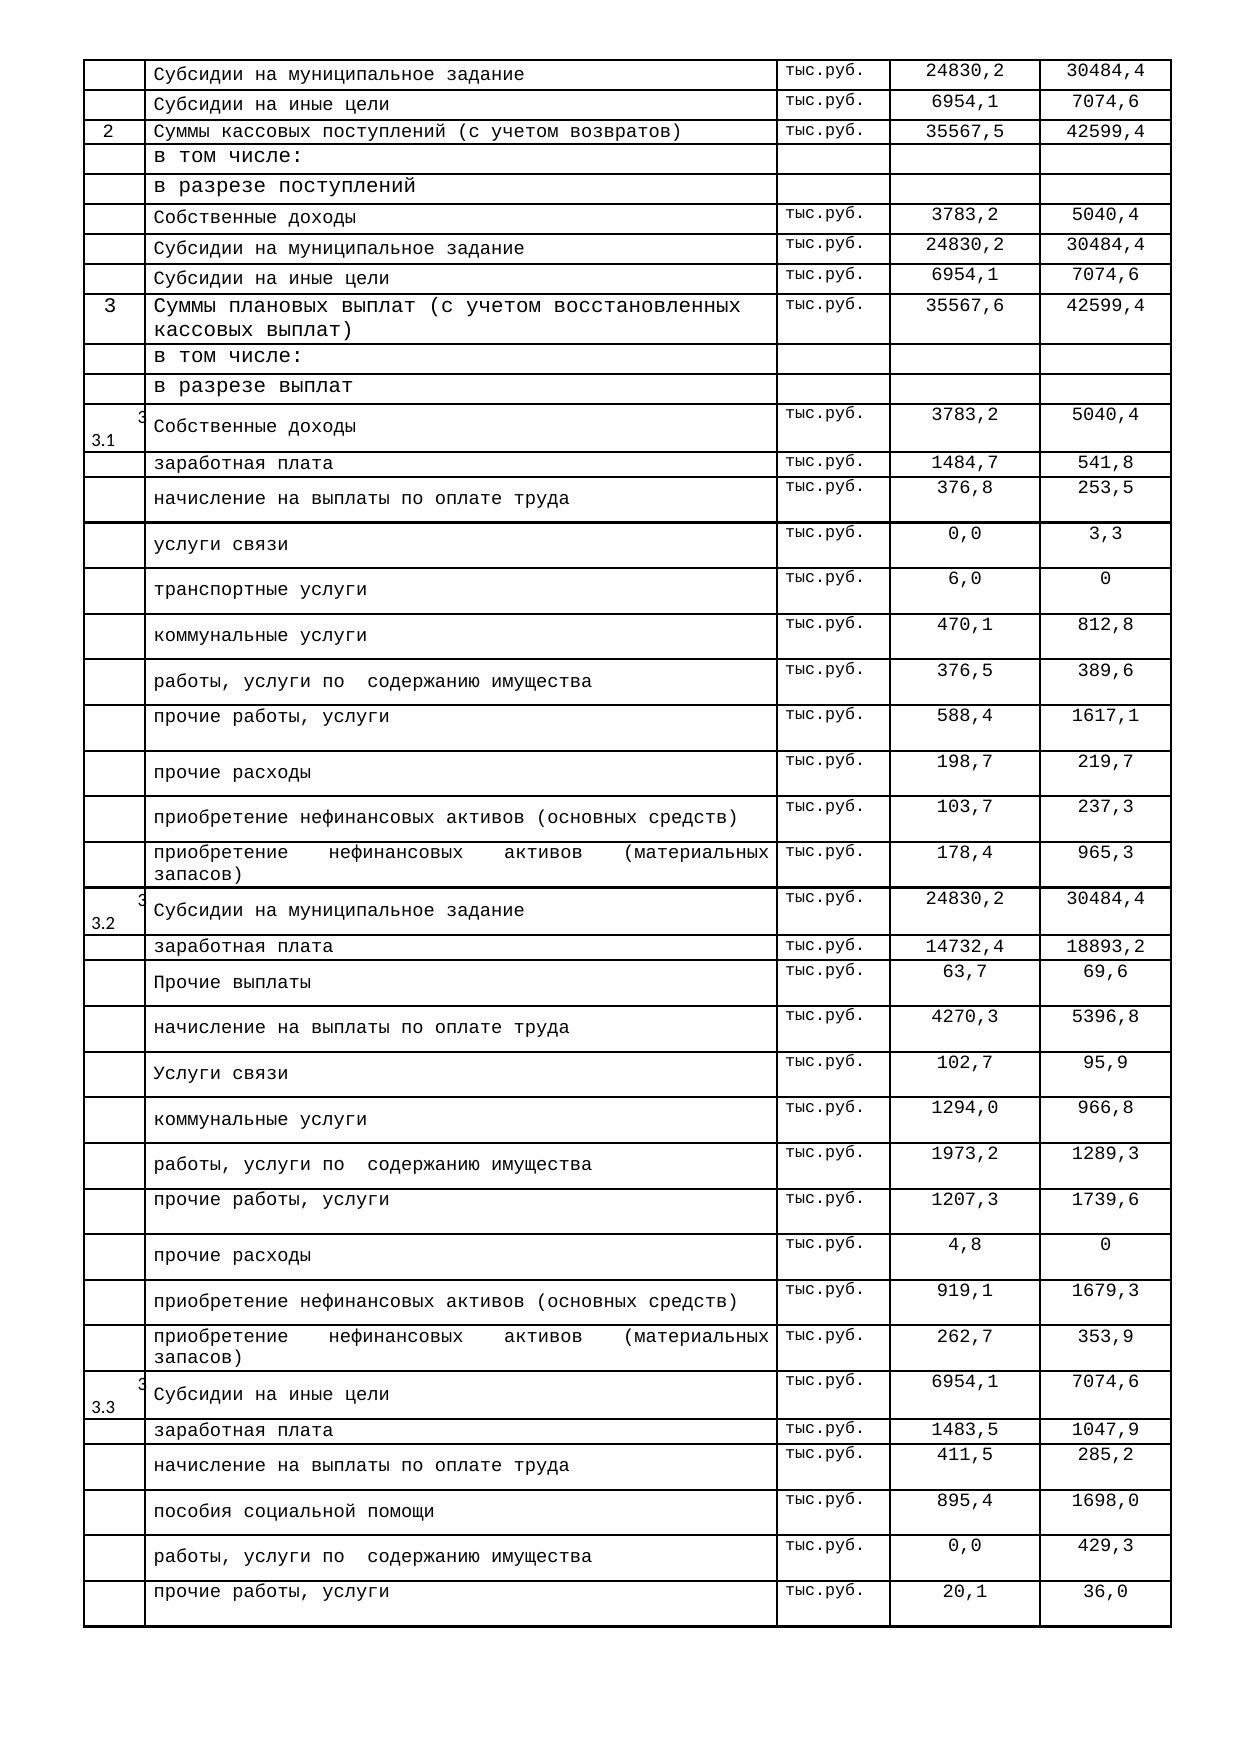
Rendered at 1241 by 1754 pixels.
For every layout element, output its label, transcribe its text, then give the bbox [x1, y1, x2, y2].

table_cell тыс.руб. [778, 61, 889, 89]
table_cell Субсидии на иные цели [146, 1372, 776, 1418]
table_cell 285,2 [1041, 1445, 1170, 1488]
table_cell [778, 345, 889, 373]
table_cell тыс.руб. [778, 660, 889, 704]
table_cell транспортные услуги [146, 569, 776, 613]
table_cell тыс.руб. [778, 1420, 889, 1443]
table_cell [85, 1281, 144, 1324]
table_cell тыс.руб. [778, 453, 889, 476]
table_cell [85, 1420, 144, 1443]
table_cell прочие расходы [146, 752, 776, 795]
table_cell [85, 478, 144, 521]
table_cell Суммы плановых выплат (с учетом восстановленных кассовых выплат) [146, 295, 776, 343]
table_cell тыс.руб. [778, 1144, 889, 1187]
table_cell 0 [1041, 569, 1170, 613]
table_cell начисление на выплаты по оплате труда [146, 478, 776, 521]
table_cell [85, 660, 144, 704]
table_cell в том числе: [146, 345, 776, 373]
table_cell 198,7 [891, 752, 1039, 795]
table_cell 253,5 [1041, 478, 1170, 521]
table_cell начисление на выплаты по оплате труда [146, 1007, 776, 1051]
table_cell 24830,2 [891, 61, 1039, 89]
table_cell [85, 265, 144, 293]
table_cell заработная плата [146, 453, 776, 476]
table_cell 7074,6 [1041, 91, 1170, 119]
table_cell [1041, 375, 1170, 403]
table_cell Собственные доходы [146, 405, 776, 451]
table_cell [85, 1007, 144, 1051]
table_cell 1679,3 [1041, 1281, 1170, 1324]
table_cell тыс.руб. [778, 569, 889, 613]
table_cell Суммы кассовых поступлений (с учетом возвратов) [146, 121, 776, 143]
table_cell 541,8 [1041, 453, 1170, 476]
table_cell [85, 1582, 144, 1625]
table_cell 1617,1 [1041, 706, 1170, 749]
table_cell 411,5 [891, 1445, 1039, 1488]
table_cell 33.2 [85, 889, 144, 934]
table_cell 30484,4 [1041, 235, 1170, 263]
table_cell [85, 797, 144, 841]
table_cell приобретение нефинансовых активов (основных средств) [146, 1281, 776, 1324]
table_cell 1484,7 [891, 453, 1039, 476]
table_cell 470,1 [891, 615, 1039, 658]
table_cell Субсидии на иные цели [146, 91, 776, 119]
table_cell тыс.руб. [778, 615, 889, 658]
table_cell [778, 175, 889, 203]
table_cell тыс.руб. [778, 1582, 889, 1625]
table_cell тыс.руб. [778, 478, 889, 521]
table_cell тыс.руб. [778, 1007, 889, 1051]
table_cell тыс.руб. [778, 235, 889, 263]
table_cell прочие работы, услуги [146, 706, 776, 749]
table_cell [85, 752, 144, 795]
table_cell 95,9 [1041, 1053, 1170, 1096]
table_cell [85, 375, 144, 403]
table_cell 33.1 [85, 405, 144, 451]
table_cell [85, 1326, 144, 1370]
table_cell 0,0 [891, 1536, 1039, 1580]
table_cell тыс.руб. [778, 889, 889, 934]
table_cell Прочие выплаты [146, 961, 776, 1005]
table_cell 42599,4 [1041, 295, 1170, 343]
table_cell [85, 569, 144, 613]
table_cell 1483,5 [891, 1420, 1039, 1443]
table_cell 5040,4 [1041, 405, 1170, 451]
table_cell 3,3 [1041, 524, 1170, 567]
table_cell 7074,6 [1041, 265, 1170, 293]
table_cell 6954,1 [891, 265, 1039, 293]
table_cell [85, 145, 144, 173]
table_cell начисление на выплаты по оплате труда [146, 1445, 776, 1488]
table_cell тыс.руб. [778, 205, 889, 233]
table_cell 30484,4 [1041, 889, 1170, 934]
table_cell 30484,4 [1041, 61, 1170, 89]
table_cell 812,8 [1041, 615, 1170, 658]
table_cell тыс.руб. [778, 1235, 889, 1279]
table_cell 389,6 [1041, 660, 1170, 704]
table_cell 376,8 [891, 478, 1039, 521]
table_cell 4,8 [891, 1235, 1039, 1279]
table_cell приобретение нефинансовых активов (материальных запасов) [146, 1326, 776, 1370]
table_cell тыс.руб. [778, 1372, 889, 1418]
table_cell 20,1 [891, 1582, 1039, 1625]
table_cell 0 [1041, 1235, 1170, 1279]
table_cell прочие работы, услуги [146, 1582, 776, 1625]
table_cell 5040,4 [1041, 205, 1170, 233]
table_cell 6954,1 [891, 1372, 1039, 1418]
table_cell [85, 1190, 144, 1233]
table_cell 3 [85, 295, 144, 343]
table_cell приобретение нефинансовых активов (материальных запасов) [146, 843, 776, 886]
table_cell 63,7 [891, 961, 1039, 1005]
table_cell [891, 375, 1039, 403]
table_cell 0,0 [891, 524, 1039, 567]
table_cell 36,0 [1041, 1582, 1170, 1625]
table_cell [85, 936, 144, 959]
table_cell Субсидии на иные цели [146, 265, 776, 293]
table_cell тыс.руб. [778, 121, 889, 143]
table_cell тыс.руб. [778, 1281, 889, 1324]
table_cell 6,0 [891, 569, 1039, 613]
table_cell Субсидии на муниципальное задание [146, 61, 776, 89]
table_cell тыс.руб. [778, 843, 889, 886]
table_cell тыс.руб. [778, 936, 889, 959]
table_cell в том числе: [146, 145, 776, 173]
table_cell тыс.руб. [778, 91, 889, 119]
table_cell коммунальные услуги [146, 1098, 776, 1142]
table_cell 14732,4 [891, 936, 1039, 959]
table_cell Собственные доходы [146, 205, 776, 233]
table_cell заработная плата [146, 936, 776, 959]
table_cell тыс.руб. [778, 1326, 889, 1370]
table_cell [85, 1235, 144, 1279]
table_cell [85, 706, 144, 749]
table_cell 895,4 [891, 1491, 1039, 1534]
table_cell [778, 375, 889, 403]
table_cell 919,1 [891, 1281, 1039, 1324]
table_cell 966,8 [1041, 1098, 1170, 1142]
table_cell 1698,0 [1041, 1491, 1170, 1534]
table_cell [85, 961, 144, 1005]
table_cell 18893,2 [1041, 936, 1170, 959]
table_cell тыс.руб. [778, 1190, 889, 1233]
table_cell 2 [85, 121, 144, 143]
table_cell Субсидии на муниципальное задание [146, 889, 776, 934]
table_cell тыс.руб. [778, 752, 889, 795]
table_cell тыс.руб. [778, 1445, 889, 1488]
table_cell [85, 235, 144, 263]
table_cell [85, 843, 144, 886]
table_cell 3783,2 [891, 205, 1039, 233]
table_cell [1041, 345, 1170, 373]
table_cell работы, услуги по содержанию имущества [146, 1536, 776, 1580]
table_cell тыс.руб. [778, 1053, 889, 1096]
table_cell коммунальные услуги [146, 615, 776, 658]
table_cell 5396,8 [1041, 1007, 1170, 1051]
table_cell тыс.руб. [778, 1098, 889, 1142]
table_cell 178,4 [891, 843, 1039, 886]
table_cell 1207,3 [891, 1190, 1039, 1233]
table_cell 353,9 [1041, 1326, 1170, 1370]
table_cell тыс.руб. [778, 265, 889, 293]
table_cell 69,6 [1041, 961, 1170, 1005]
table_cell Субсидии на муниципальное задание [146, 235, 776, 263]
table_cell заработная плата [146, 1420, 776, 1443]
table_cell тыс.руб. [778, 405, 889, 451]
table_cell 429,3 [1041, 1536, 1170, 1580]
table_cell 42599,4 [1041, 121, 1170, 143]
table_cell 1973,2 [891, 1144, 1039, 1187]
table_cell тыс.руб. [778, 1536, 889, 1580]
table_cell прочие расходы [146, 1235, 776, 1279]
table_cell [85, 175, 144, 203]
table_cell тыс.руб. [778, 706, 889, 749]
table_cell 6954,1 [891, 91, 1039, 119]
table_cell 33.3 [85, 1372, 144, 1418]
table_cell 35567,6 [891, 295, 1039, 343]
table_cell [85, 345, 144, 373]
table_cell 103,7 [891, 797, 1039, 841]
table_cell пособия социальной помощи [146, 1491, 776, 1534]
table_cell 1739,6 [1041, 1190, 1170, 1233]
table_cell в разрезе поступлений [146, 175, 776, 203]
table_cell [85, 1144, 144, 1187]
table_cell в разрезе выплат [146, 375, 776, 403]
table_cell [85, 453, 144, 476]
table_cell 102,7 [891, 1053, 1039, 1096]
table_cell [778, 145, 889, 173]
table_cell [85, 1491, 144, 1534]
table_cell [85, 205, 144, 233]
table_cell [1041, 145, 1170, 173]
table_cell 24830,2 [891, 889, 1039, 934]
table_cell 262,7 [891, 1326, 1039, 1370]
table_cell [85, 1445, 144, 1488]
table_cell 24830,2 [891, 235, 1039, 263]
table_cell [85, 91, 144, 119]
table_cell 965,3 [1041, 843, 1170, 886]
table_cell работы, услуги по содержанию имущества [146, 660, 776, 704]
table_cell 219,7 [1041, 752, 1170, 795]
table_cell приобретение нефинансовых активов (основных средств) [146, 797, 776, 841]
table_cell [85, 524, 144, 567]
table_cell тыс.руб. [778, 961, 889, 1005]
table_cell 1294,0 [891, 1098, 1039, 1142]
table_cell тыс.руб. [778, 524, 889, 567]
table_cell Услуги связи [146, 1053, 776, 1096]
table_cell тыс.руб. [778, 1491, 889, 1534]
table_cell 588,4 [891, 706, 1039, 749]
table_cell 376,5 [891, 660, 1039, 704]
table_cell 4270,3 [891, 1007, 1039, 1051]
table_cell тыс.руб. [778, 295, 889, 343]
table_cell [85, 61, 144, 89]
table_cell 7074,6 [1041, 1372, 1170, 1418]
table_cell тыс.руб. [778, 797, 889, 841]
table_cell [891, 345, 1039, 373]
table_cell [85, 1053, 144, 1096]
table_cell [85, 1536, 144, 1580]
table_cell 35567,5 [891, 121, 1039, 143]
table_cell [891, 145, 1039, 173]
table_cell [85, 1098, 144, 1142]
table_cell 237,3 [1041, 797, 1170, 841]
table_cell прочие работы, услуги [146, 1190, 776, 1233]
table_cell [891, 175, 1039, 203]
table_cell 3783,2 [891, 405, 1039, 451]
table_cell [1041, 175, 1170, 203]
table_cell 1289,3 [1041, 1144, 1170, 1187]
table_cell 1047,9 [1041, 1420, 1170, 1443]
table_cell услуги связи [146, 524, 776, 567]
table_cell работы, услуги по содержанию имущества [146, 1144, 776, 1187]
table_cell [85, 615, 144, 658]
